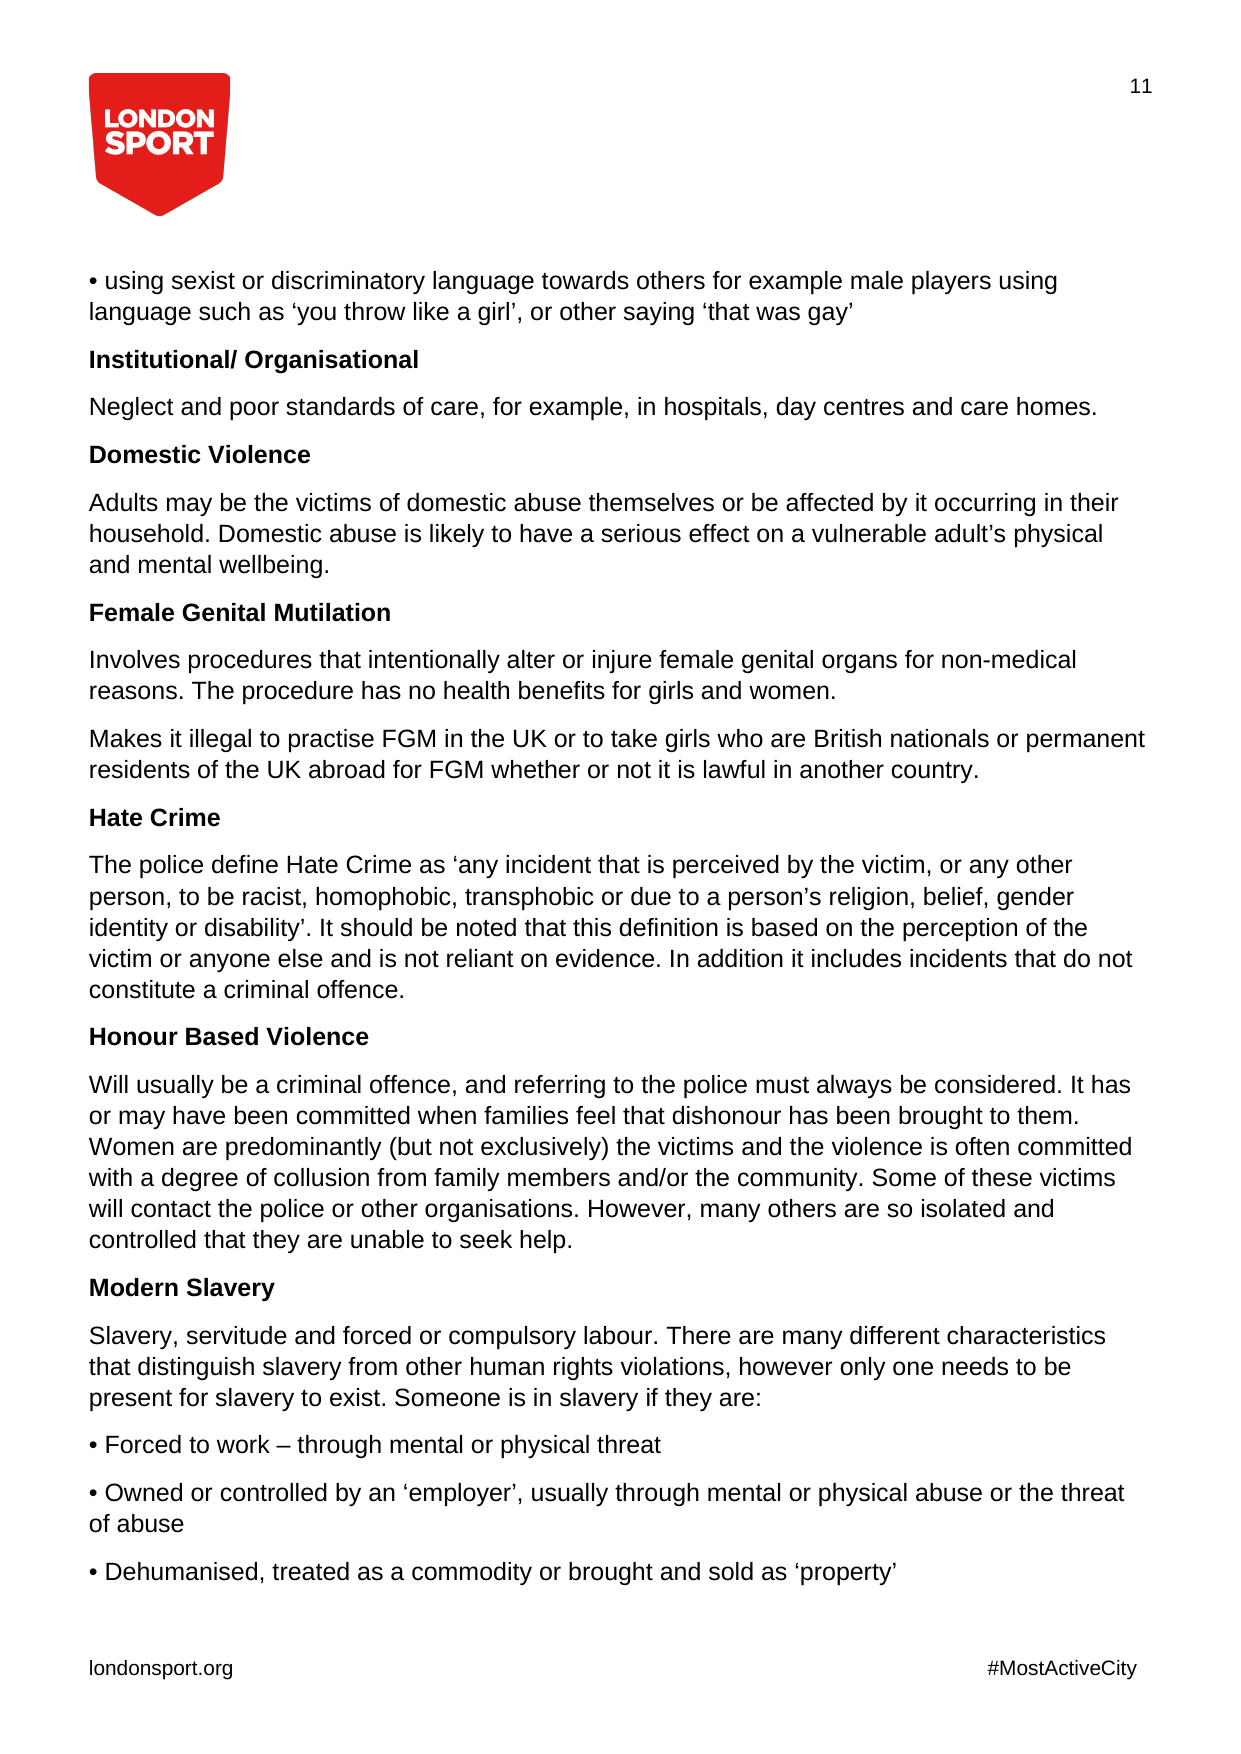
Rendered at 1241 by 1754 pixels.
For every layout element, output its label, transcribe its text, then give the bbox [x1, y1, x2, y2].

text The police define Hate Crime as ‘any incident that is perceived by the victim, or any other person, to be racist, homophobic, transphobic or due to a person’s religion, belief, gender identity or disability’. It should be noted that this definition is based on the perception of the victim or anyone else and is not reliant on evidence. In addition it includes incidents that do not constitute a criminal offence. [89, 850, 1152, 1003]
text • Owned or controlled by an ‘employer’, usually through mental or physical abuse or the threat of abuse [89, 1478, 1152, 1538]
text Modern Slavery [89, 1273, 1152, 1302]
text Adults may be the victims of domestic abuse themselves or be affected by it occurring in their household. Domestic abuse is likely to have a serious effect on a vulnerable adult’s physical and mental wellbeing. [89, 488, 1152, 578]
text • Forced to work – through mental or physical threat [89, 1430, 1152, 1459]
picture [88, 73, 231, 216]
text Slavery, servitude and forced or compulsory labour. There are many different characteristics that distinguish slavery from other human rights violations, however only one needs to be present for slavery to exist. Someone is in slavery if they are: [89, 1321, 1152, 1411]
text Female Genital Mutilation [89, 597, 1152, 626]
text Will usually be a criminal offence, and referring to the police must always be considered. It has or may have been committed when families feel that dishonour has been brought to them. Women are predominantly (but not exclusively) the victims and the violence is often committed with a degree of collusion from family members and/or the community. Some of these victims will contact the police or other organisations. However, many others are so isolated and controlled that they are unable to seek help. [89, 1070, 1152, 1254]
text Makes it illegal to practise FGM in the UK or to take girls who are British nationals or permanent residents of the UK abroad for FGM whether or not it is lawful in another country. [89, 724, 1152, 784]
text Neglect and poor standards of care, for example, in hospitals, day centres and care homes. [89, 392, 1152, 421]
text Honour Based Violence [89, 1022, 1152, 1051]
text Institutional/ Organisational [89, 344, 1152, 373]
text • Dehumanised, treated as a commodity or brought and sold as ‘property’ [89, 1557, 1152, 1586]
text • using sexist or discriminatory language towards others for example male players using language such as ‘you throw like a girl’, or other saying ‘that was gay’ [89, 266, 1152, 326]
text Domestic Violence [89, 440, 1152, 469]
text Hate Crime [89, 803, 1152, 831]
text Involves procedures that intentionally alter or injure female genital organs for non-medical reasons. The procedure has no health benefits for girls and women. [89, 645, 1152, 705]
